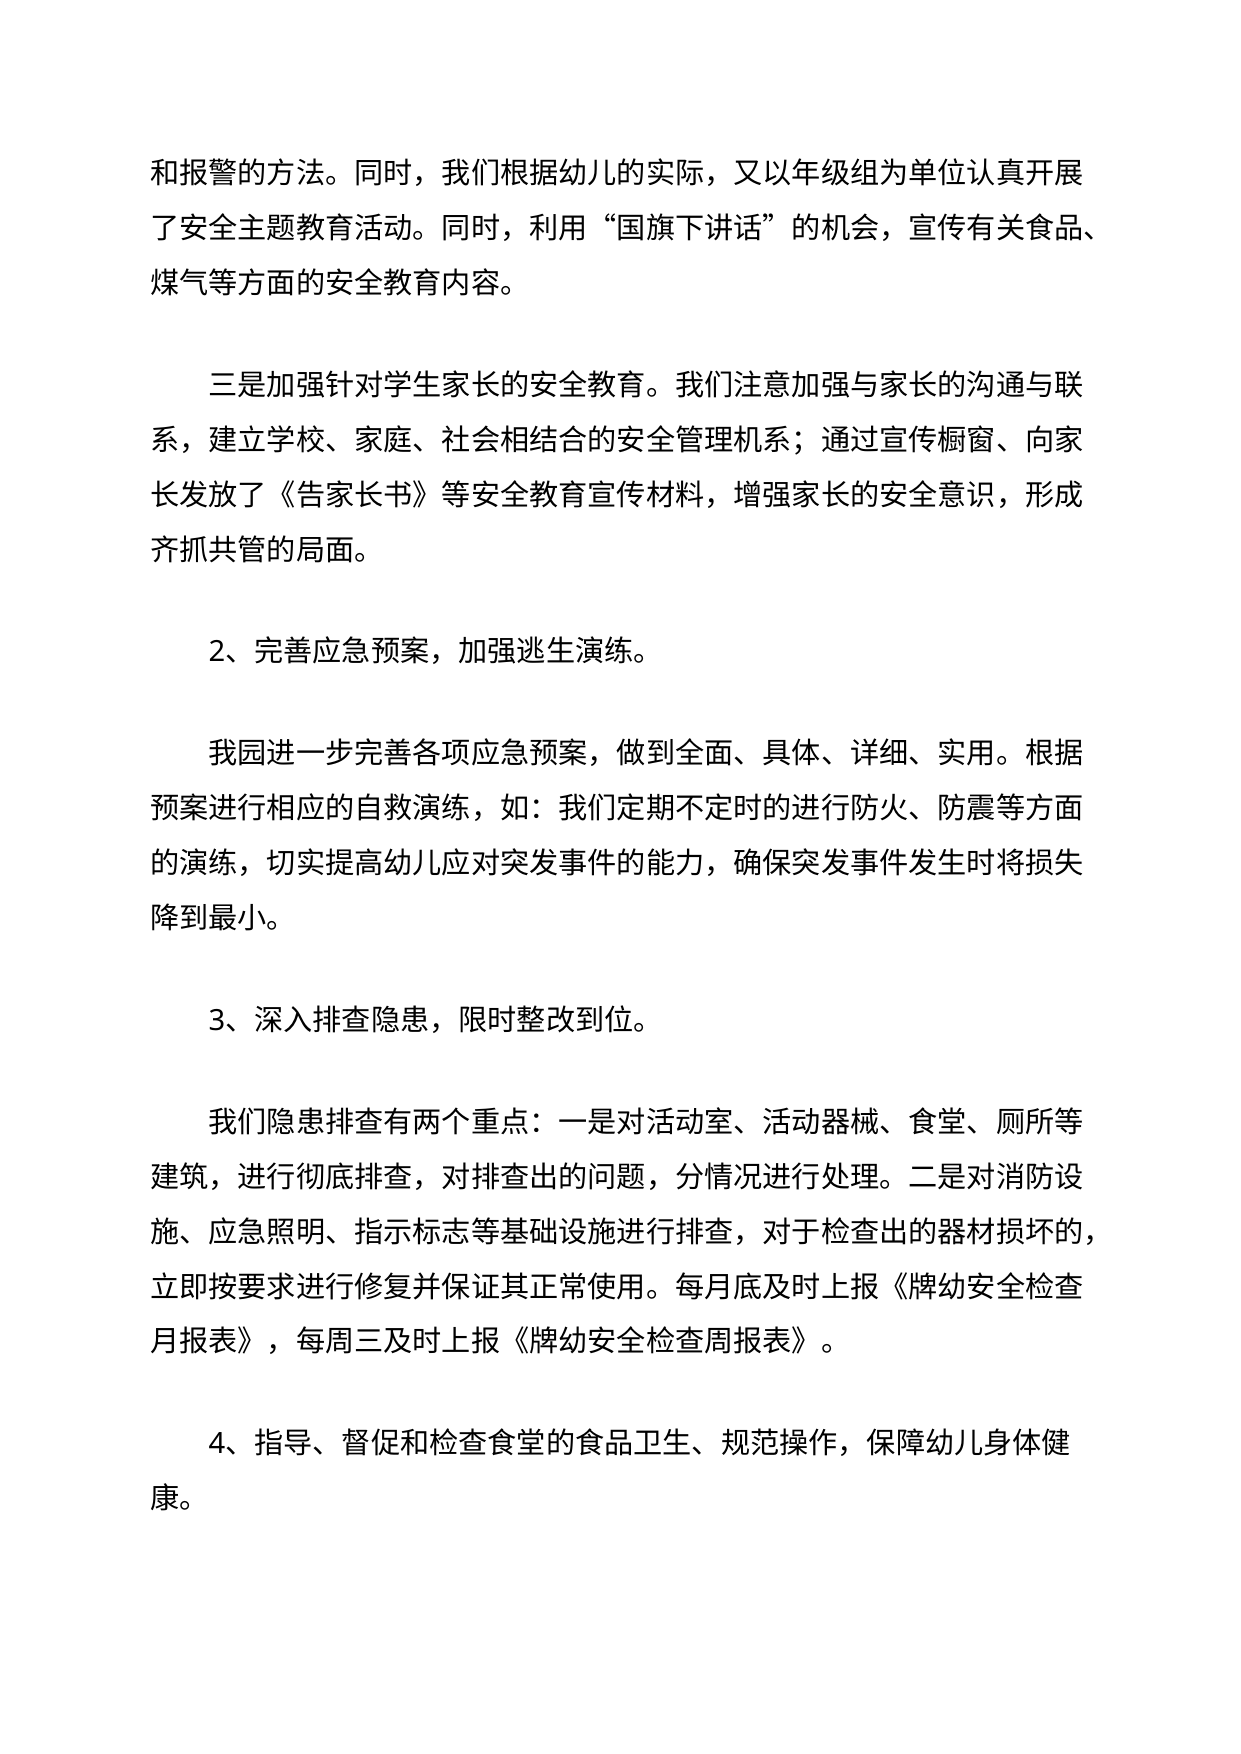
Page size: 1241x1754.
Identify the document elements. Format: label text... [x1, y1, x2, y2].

text 三是加强针对学生家长的安全教育。我们注意加强与家长的沟通与联系，建立学校、家庭、社会相结合的安全管理机系；通过宣传橱窗、向家长发放了《告家长书》等安全教育宣传材料，增强家长的安全意识，形成齐抓共管的局面。 [150, 362, 1090, 568]
text 3、深入排查隐患，限时整改到位。 [150, 996, 1090, 1039]
text 我园进一步完善各项应急预案，做到全面、具体、详细、实用。根据预案进行相应的自救演练，如：我们定期不定时的进行防火、防震等方面的演练，切实提高幼儿应对突发事件的能力，确保突发事件发生时将损失降到最小。 [150, 730, 1090, 937]
text 4、指导、督促和检查食堂的食品卫生、规范操作，保障幼儿身体健康。 [150, 1420, 1090, 1517]
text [150, 150, 1090, 302]
text 2、完善应急预案，加强逃生演练。 [150, 628, 1090, 670]
text 我们隐患排查有两个重点：一是对活动室、活动器械、食堂、厕所等建筑，进行彻底排查，对排查出的问题，分情况进行处理。二是对消防设施、应急照明、指示标志等基础设施进行排查，对于检查出的器材损坏的，立即按要求进行修复并保证其正常使用。每月底及时上报《牌幼安全检查月报表》，每周三及时上报《牌幼安全检查周报表》。 [150, 1098, 1090, 1360]
